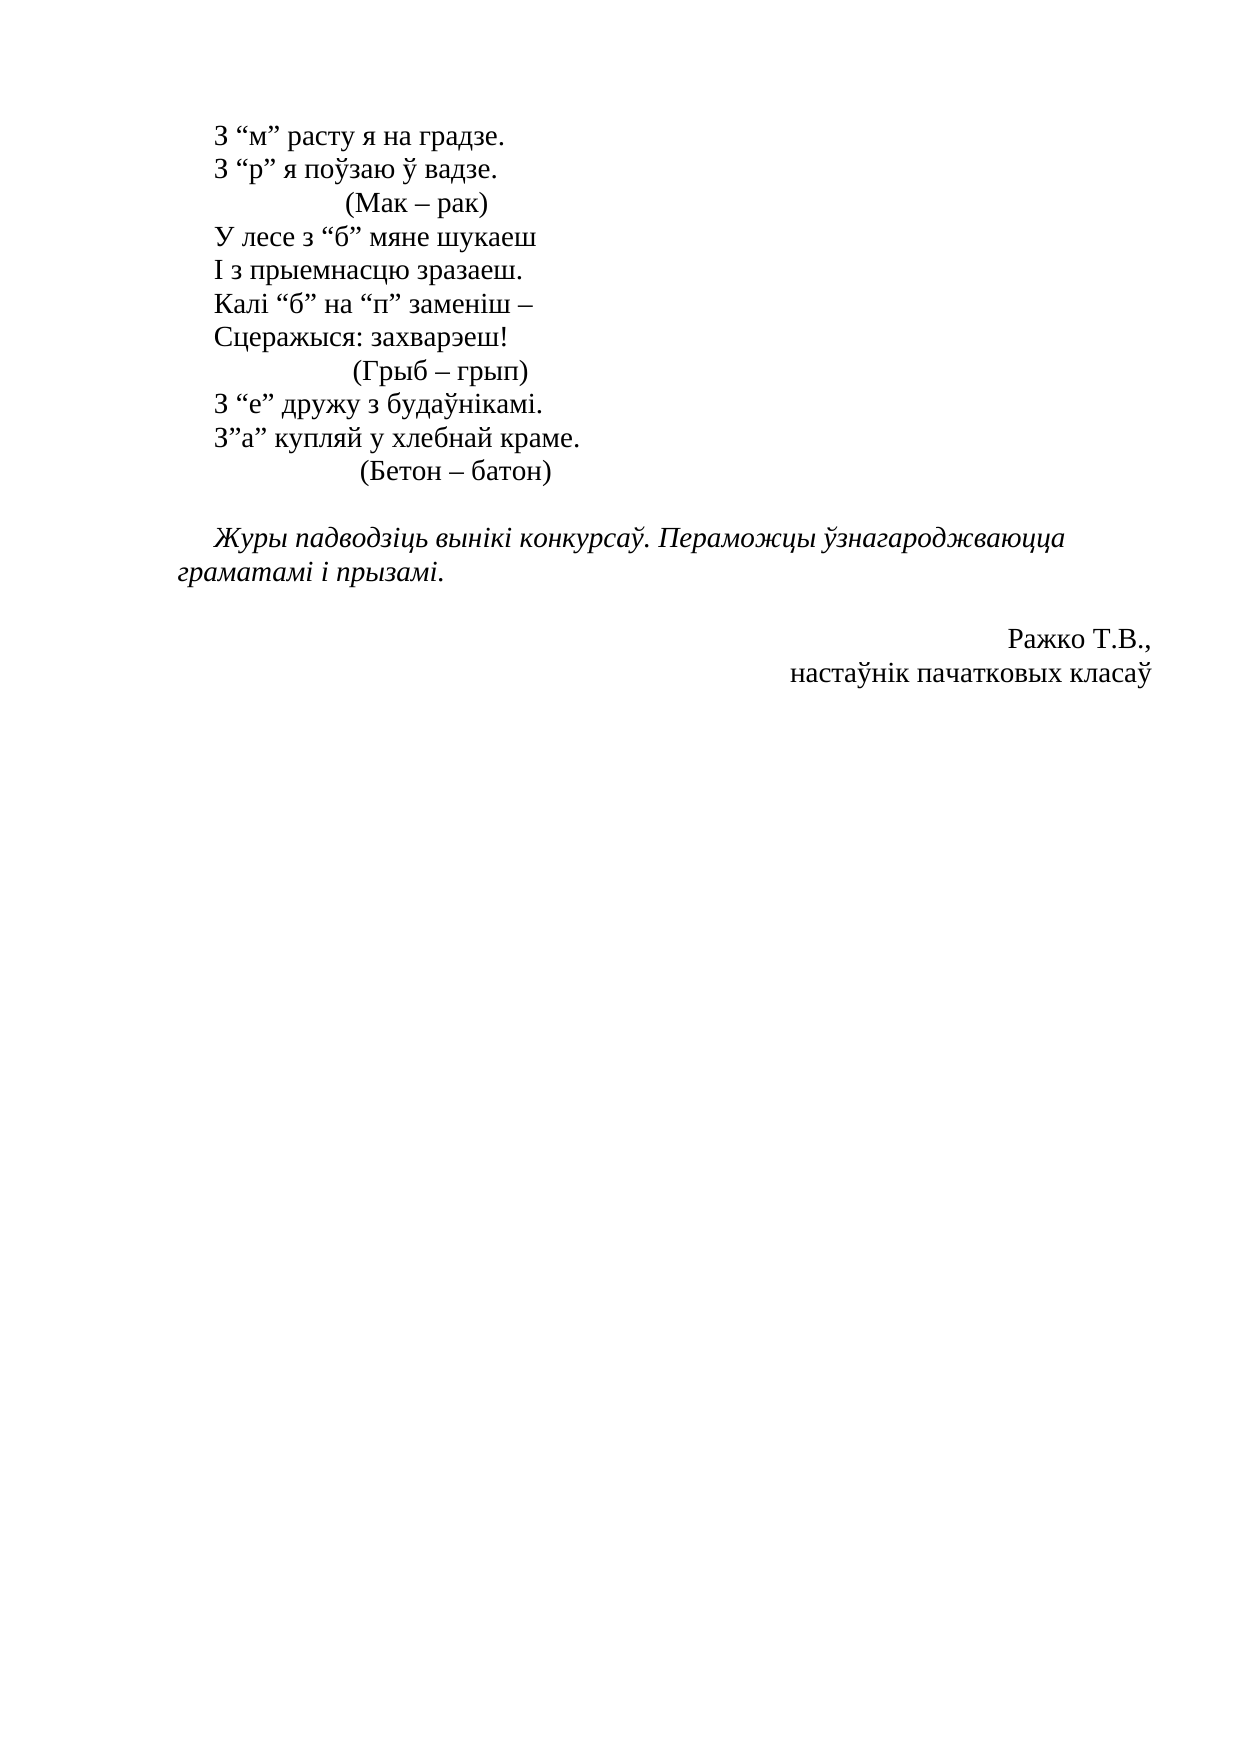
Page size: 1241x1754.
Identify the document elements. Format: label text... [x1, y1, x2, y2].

text Ражко Т.В., [177, 621, 1152, 655]
text І з прыемнасцю зразаеш. [177, 252, 1152, 286]
text З “р” я поўзаю ў вадзе. [177, 152, 1152, 185]
text У лесе з “б” мяне шукаеш [177, 219, 1152, 252]
text Калі “б” на “п” заменіш – [177, 286, 1152, 319]
text Сцеражыся: захварэеш! [177, 319, 1152, 353]
text (Грыб – грып) [177, 353, 1152, 386]
text (Мак – рак) [177, 185, 1152, 219]
text настаўнік пачатковых класаў [177, 655, 1152, 688]
text Журы падводзіць вынікі конкурсаў. Пераможцы ўзнагароджваюцца граматамі і прызамі. [177, 521, 1152, 588]
text З “е” дружу з будаўнікамі. [177, 386, 1152, 420]
text З “м” расту я на градзе. [177, 118, 1152, 152]
text (Бетон – батон) [177, 453, 1152, 487]
text З”а” купляй у хлебнай краме. [177, 420, 1152, 453]
